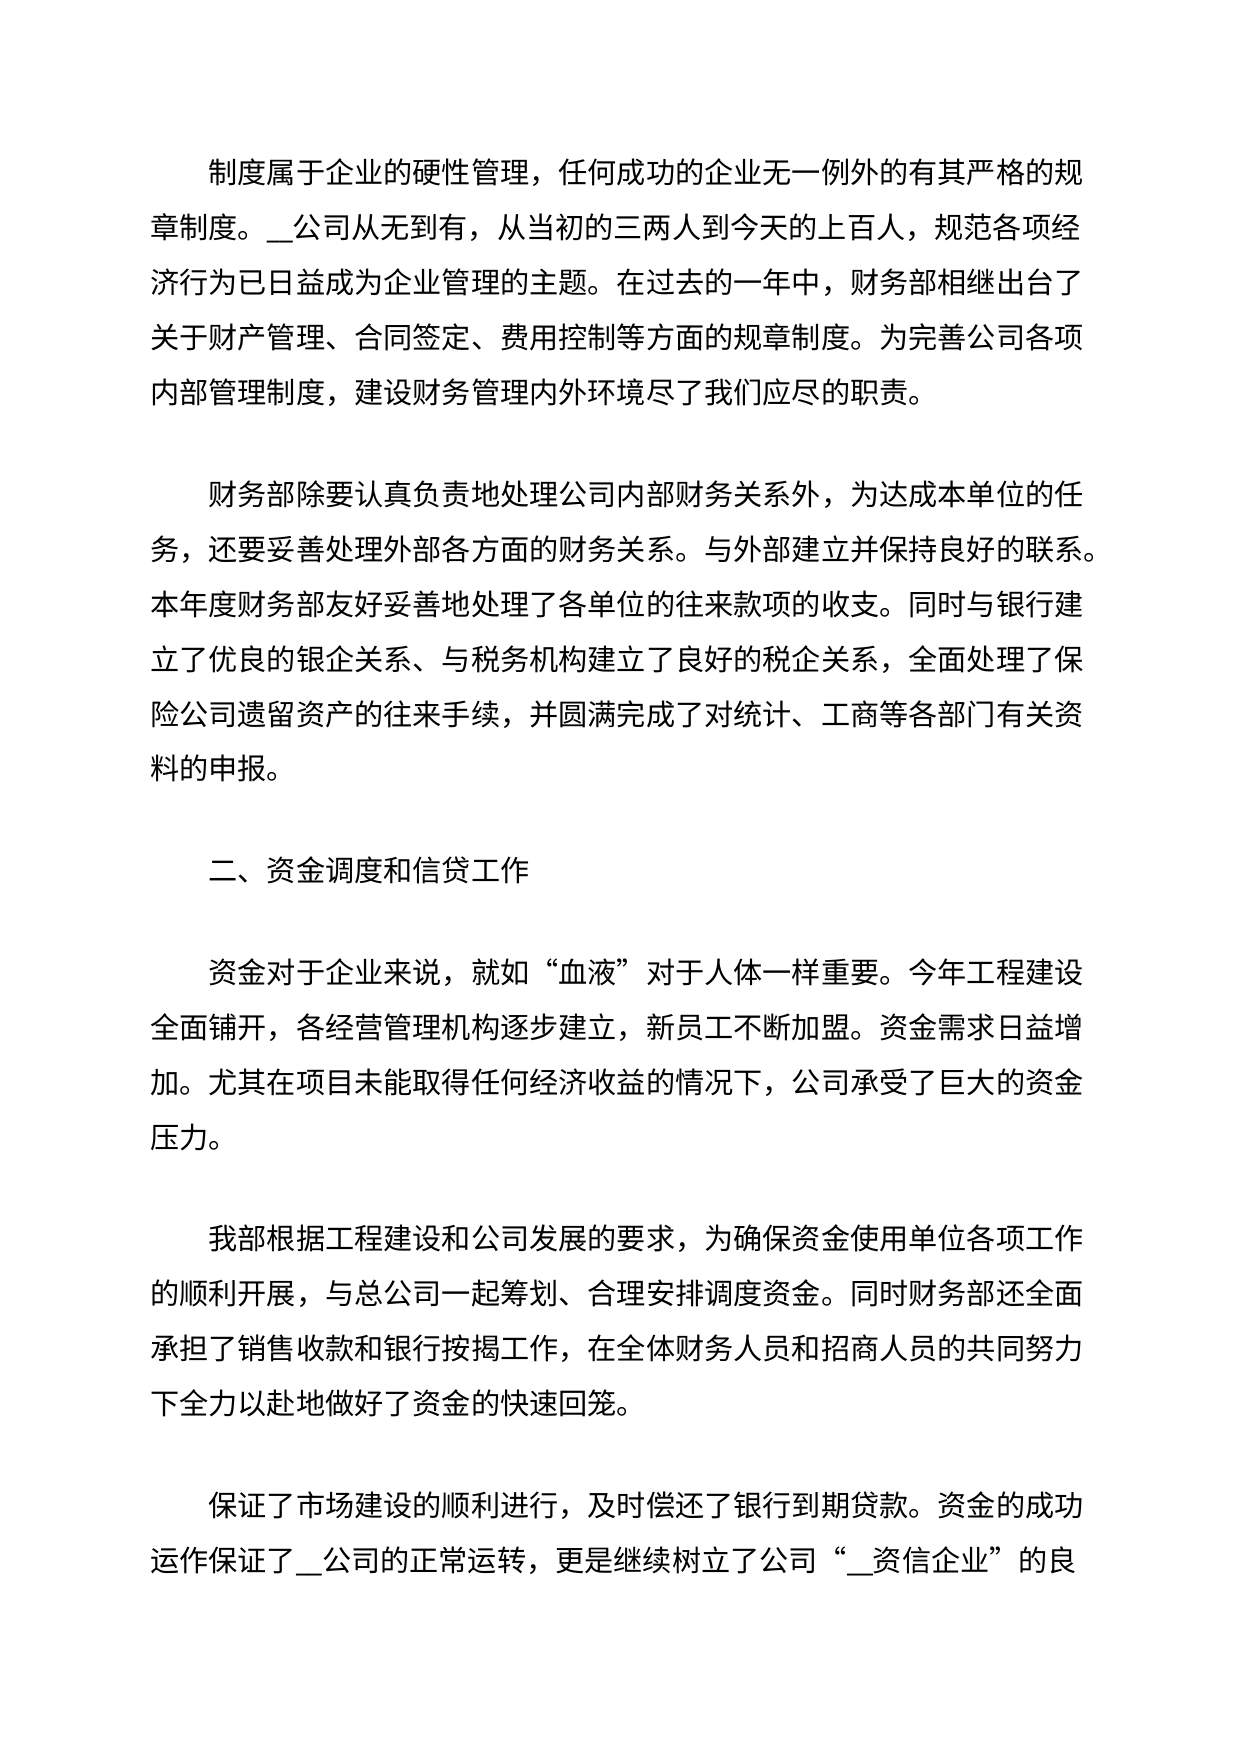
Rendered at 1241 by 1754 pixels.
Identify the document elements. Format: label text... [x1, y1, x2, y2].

text 财务部除要认真负责地处理公司内部财务关系外，为达成本单位的任务，还要妥善处理外部各方面的财务关系。与外部建立并保持良好的联系。本年度财务部友好妥善地处理了各单位的往来款项的收支。同时与银行建立了优良的银企关系、与税务机构建立了良好的税企关系，全面处理了保险公司遗留资产的往来手续，并圆满完成了对统计、工商等各部门有关资料的申报。 [150, 471, 1090, 788]
text 二、资金调度和信贷工作 [150, 848, 1090, 890]
text 制度属于企业的硬性管理，任何成功的企业无一例外的有其严格的规章制度。__公司从无到有，从当初的三两人到今天的上百人，规范各项经济行为已日益成为企业管理的主题。在过去的一年中，财务部相继出台了关于财产管理、合同签定、费用控制等方面的规章制度。为完善公司各项内部管理制度，建设财务管理内外环境尽了我们应尽的职责。 [150, 150, 1090, 412]
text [150, 1482, 1090, 1580]
text 我部根据工程建设和公司发展的要求，为确保资金使用单位各项工作的顺利开展，与总公司一起筹划、合理安排调度资金。同时财务部还全面承担了销售收款和银行按揭工作，在全体财务人员和招商人员的共同努力下全力以赴地做好了资金的快速回笼。 [150, 1216, 1090, 1423]
text 资金对于企业来说，就如“血液”对于人体一样重要。今年工程建设全面铺开，各经营管理机构逐步建立，新员工不断加盟。资金需求日益增加。尤其在项目未能取得任何经济收益的情况下，公司承受了巨大的资金压力。 [150, 949, 1090, 1156]
